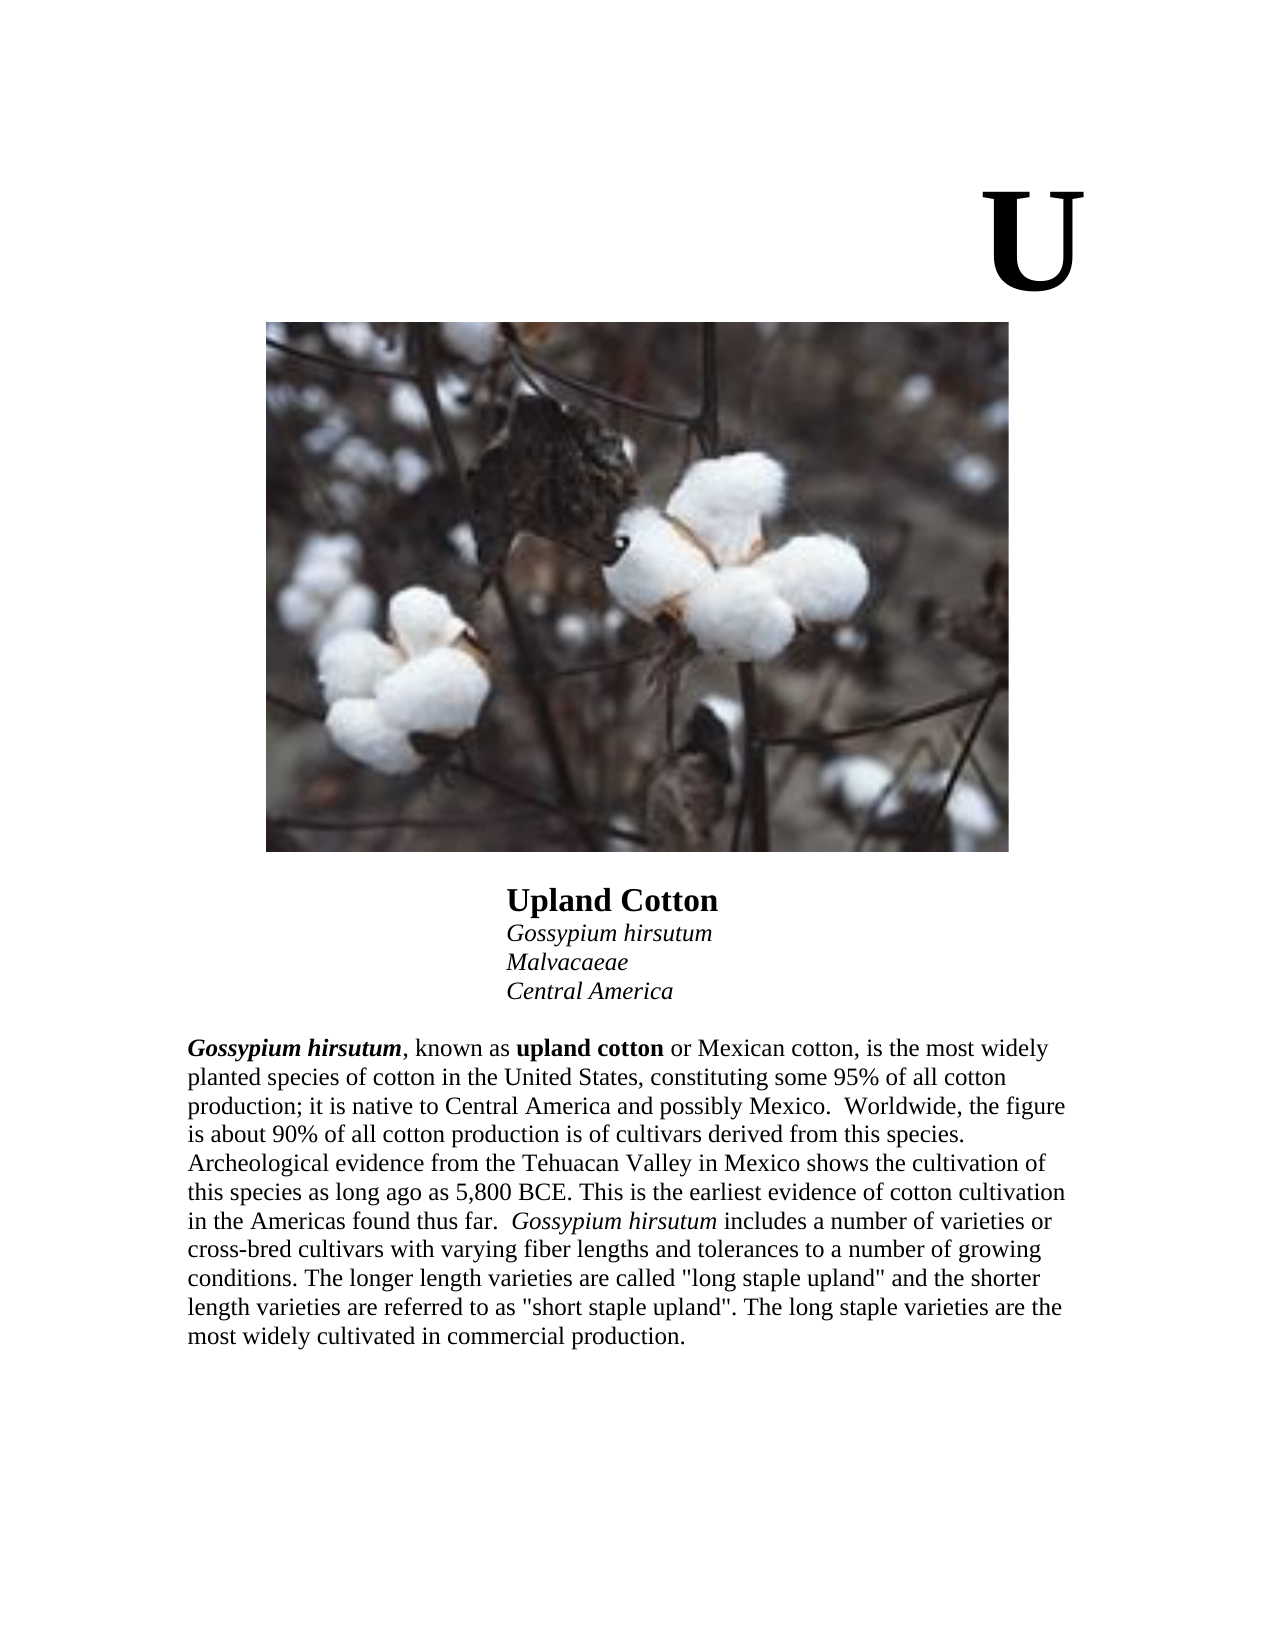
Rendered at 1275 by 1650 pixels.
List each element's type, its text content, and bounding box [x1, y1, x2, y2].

text Central America [187, 976, 1087, 1004]
text Archeological evidence from the Tehuacan Valley in Mexico shows the cultivation of this species as long ago as 5,800 BCE. This is the earliest evidence of cotton cultivation in the Americas found thus far. Gossypium hirsutum includes a number of varieties or cross-bred cultivars with varying fiber lengths and tolerances to a number of growing conditions. The longer length varieties are called "long staple upland" and the shorter length varieties are referred to as "short staple upland". The long staple varieties are the most widely cultivated in commercial production. [187, 1148, 1087, 1349]
text Upland Cotton [187, 880, 1087, 918]
text U [187, 150, 1087, 322]
text Gossypium hirsutum [187, 918, 1087, 947]
text Malvacaeae [187, 947, 1087, 976]
text Gossypium hirsutum, known as upland cotton or Mexican cotton, is the most widely planted species of cotton in the United States, constituting some 95% of all cotton production; it is native to Central America and possibly Mexico. Worldwide, the figure is about 90% of all cotton production is of cultivars derived from this species. [187, 1033, 1087, 1148]
picture [266, 322, 1009, 852]
